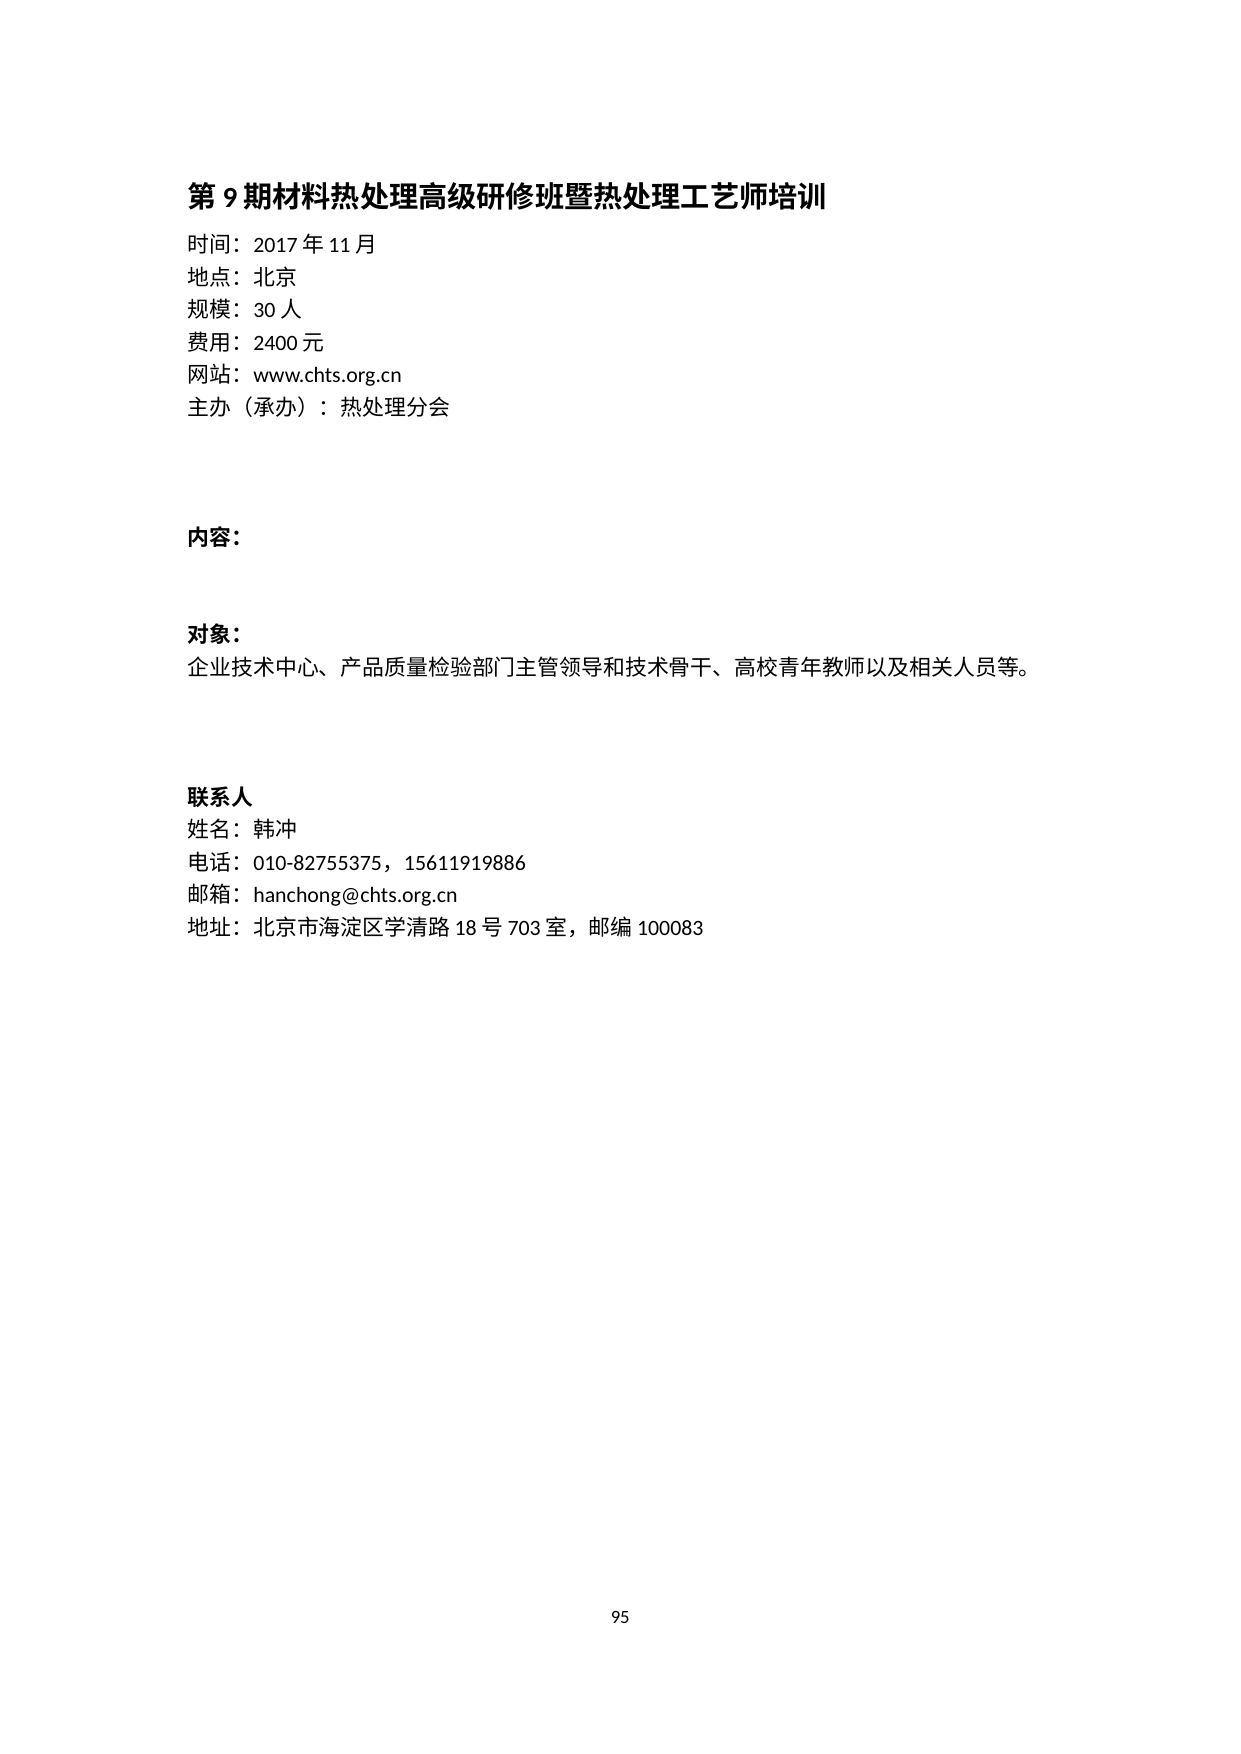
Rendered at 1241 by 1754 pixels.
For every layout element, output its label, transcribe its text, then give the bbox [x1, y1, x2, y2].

text 费用：2400元 [187, 324, 1053, 357]
text 时间：2017年11月 [187, 227, 1053, 259]
text 对象： [187, 617, 1053, 649]
text 邮箱：hanchong@chts.org.cn [187, 877, 1053, 909]
text 规模：30人 [187, 292, 1053, 324]
text 内容： [187, 519, 1053, 552]
text 网站：www.chts.org.cn [187, 357, 1053, 389]
text 联系人 [187, 779, 1053, 812]
text 姓名：韩冲 [187, 812, 1053, 844]
text 地址：北京市海淀区学清路18号703室，邮编100083模具材料与热处理技术培训 [187, 909, 1053, 942]
text 地点：北京 [187, 259, 1053, 292]
text 企业技术中心、产品质量检验部门主管领导和技术骨干、高校青年教师以及相关人员等。 [187, 649, 1053, 682]
text 地址：北京市海淀区学清路18号703室，邮编100083第9期材料热处理高级研修班暨热处理工艺师培训 [187, 162, 1053, 227]
text 主办（承办）：热处理分会 [187, 389, 1053, 422]
text 电话：010-82755375，15611919886 [187, 844, 1053, 877]
